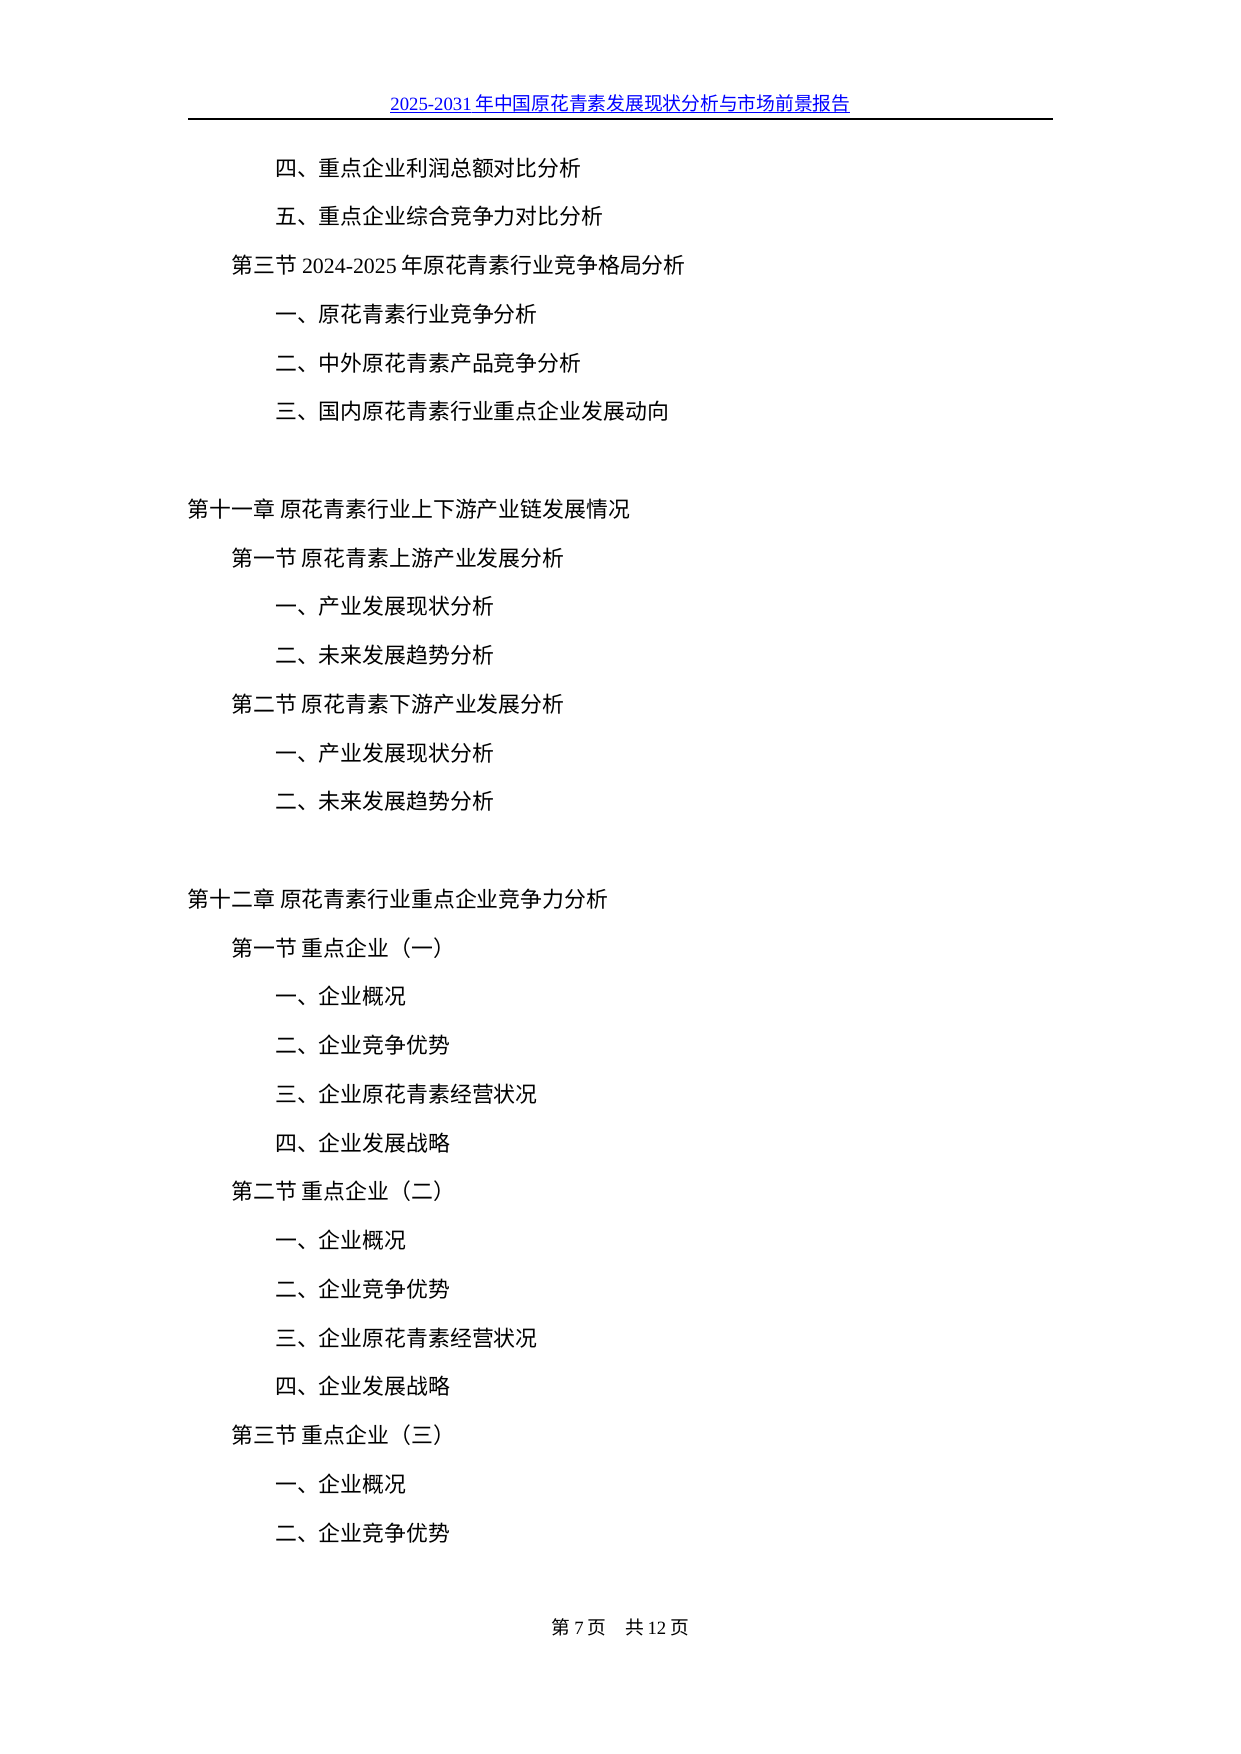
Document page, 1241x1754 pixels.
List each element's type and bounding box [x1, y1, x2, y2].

text [187, 150, 1053, 1548]
